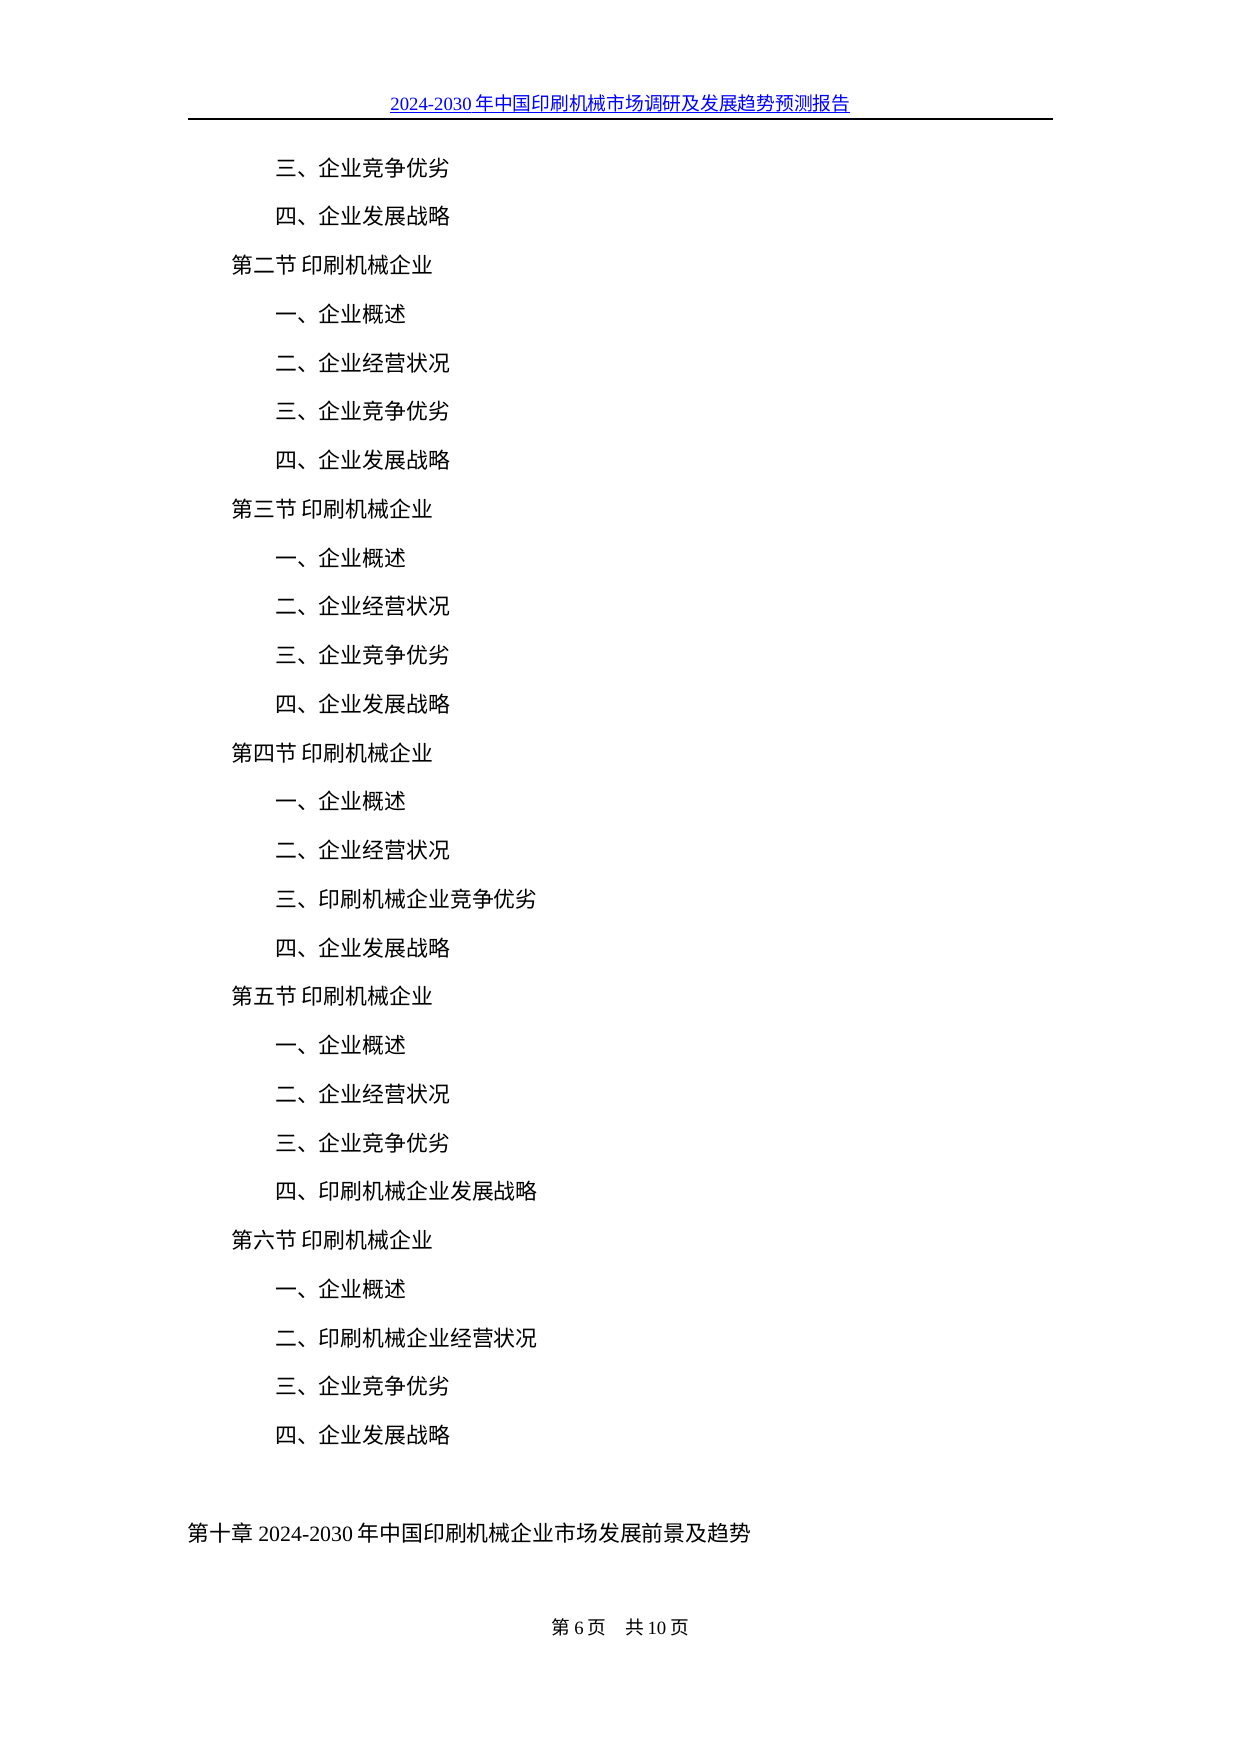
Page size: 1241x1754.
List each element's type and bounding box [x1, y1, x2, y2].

text [187, 150, 1053, 1548]
